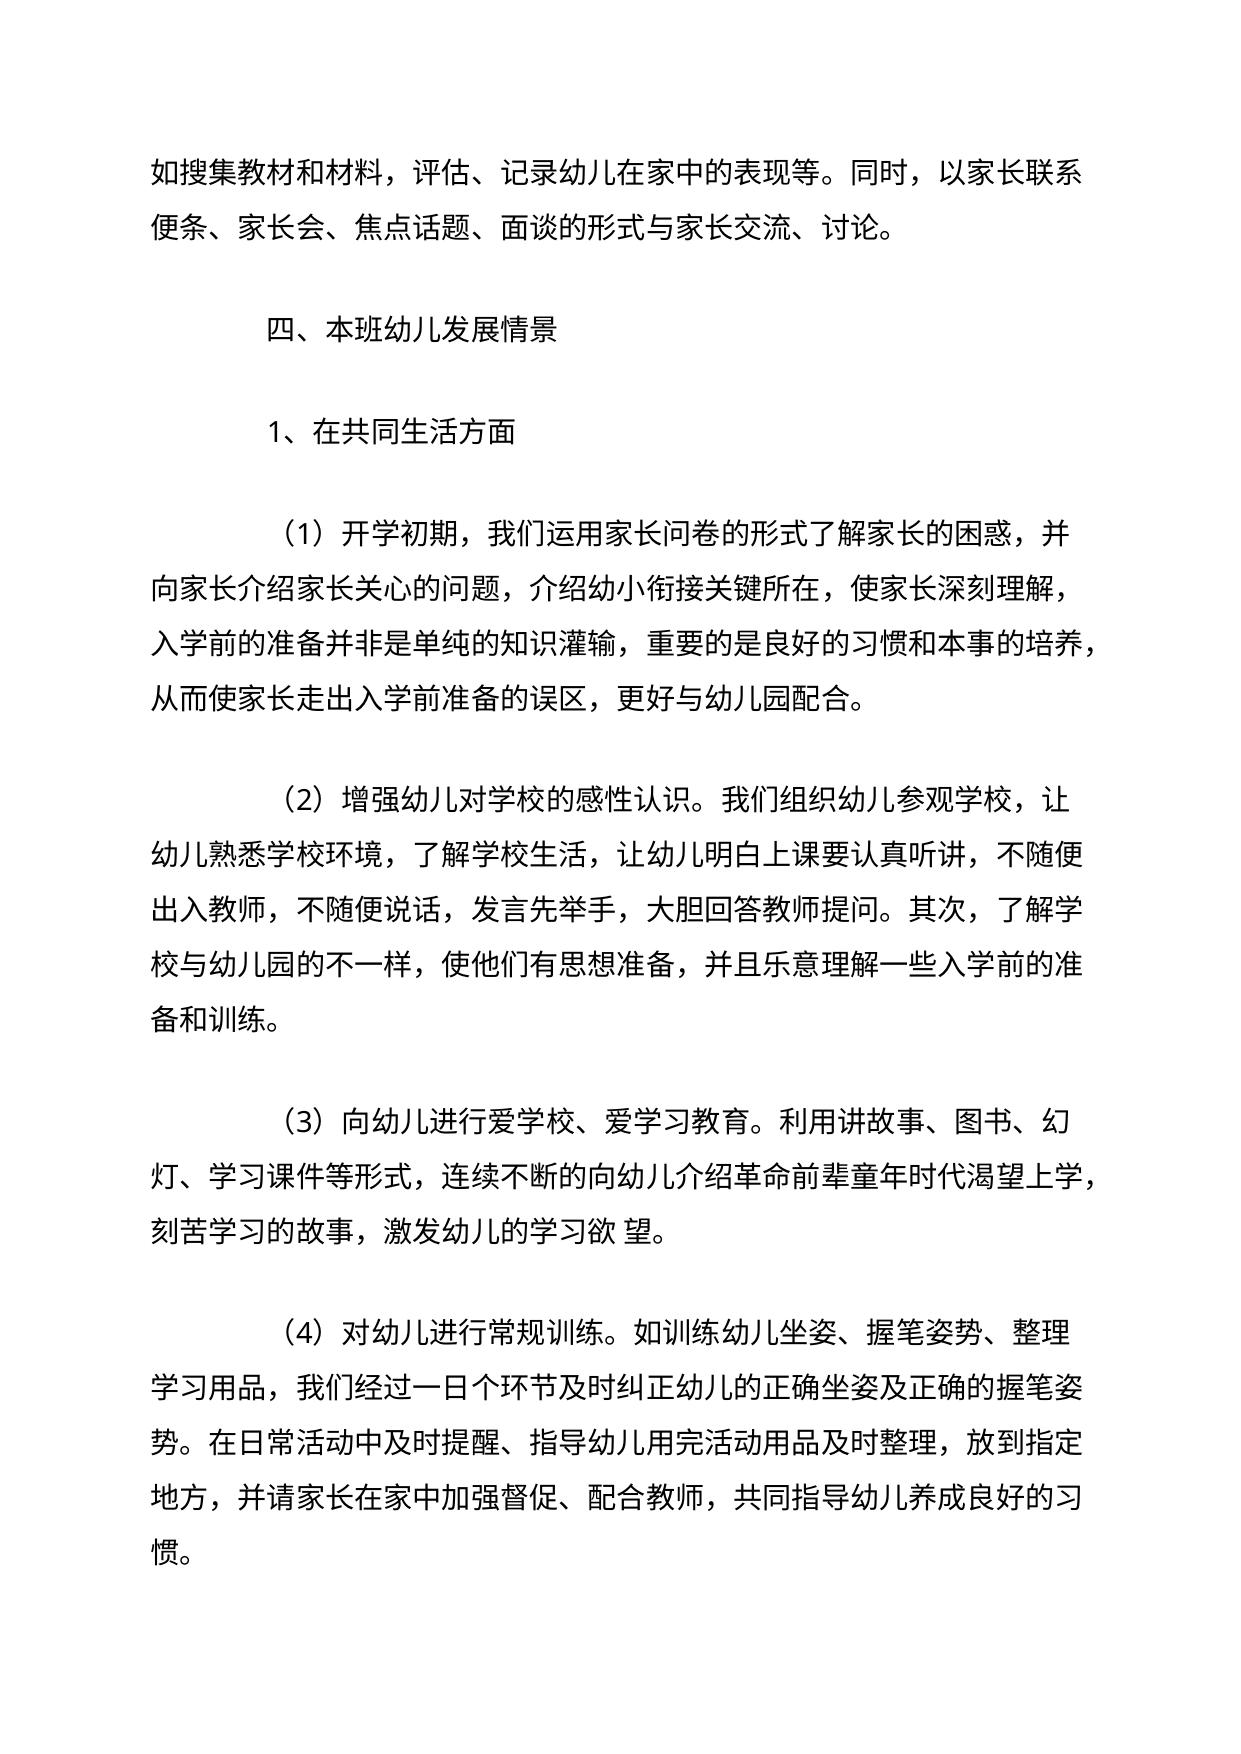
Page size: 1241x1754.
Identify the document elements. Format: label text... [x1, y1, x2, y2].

text （1）开学初期，我们运用家长问卷的形式了解家长的困惑，并向家长介绍家长关心的问题，介绍幼小衔接关键所在，使家长深刻理解，入学前的准备并非是单纯的知识灌输，重要的是良好的习惯和本事的培养，从而使家长走出入学前准备的误区，更好与幼儿园配合。 [150, 510, 1090, 717]
text 四、本班幼儿发展情景 [150, 307, 1090, 349]
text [150, 150, 1090, 247]
text （4）对幼儿进行常规训练。如训练幼儿坐姿、握笔姿势、整理学习用品，我们经过一日个环节及时纠正幼儿的正确坐姿及正确的握笔姿势。在日常活动中及时提醒、指导幼儿用完活动用品及时整理，放到指定地方，并请家长在家中加强督促、配合教师，共同指导幼儿养成良好的习惯。 [150, 1310, 1090, 1572]
text 1、在共同生活方面 [150, 408, 1090, 451]
text （2）增强幼儿对学校的感性认识。我们组织幼儿参观学校，让幼儿熟悉学校环境，了解学校生活，让幼儿明白上课要认真听讲，不随便出入教师，不随便说话，发言先举手，大胆回答教师提问。其次，了解学校与幼儿园的不一样，使他们有思想准备，并且乐意理解一些入学前的准备和训练。 [150, 777, 1090, 1039]
text （3）向幼儿进行爱学校、爱学习教育。利用讲故事、图书、幻灯、学习课件等形式，连续不断的向幼儿介绍革命前辈童年时代渴望上学，刻苦学习的故事，激发幼儿的学习欲 望。 [150, 1098, 1090, 1251]
